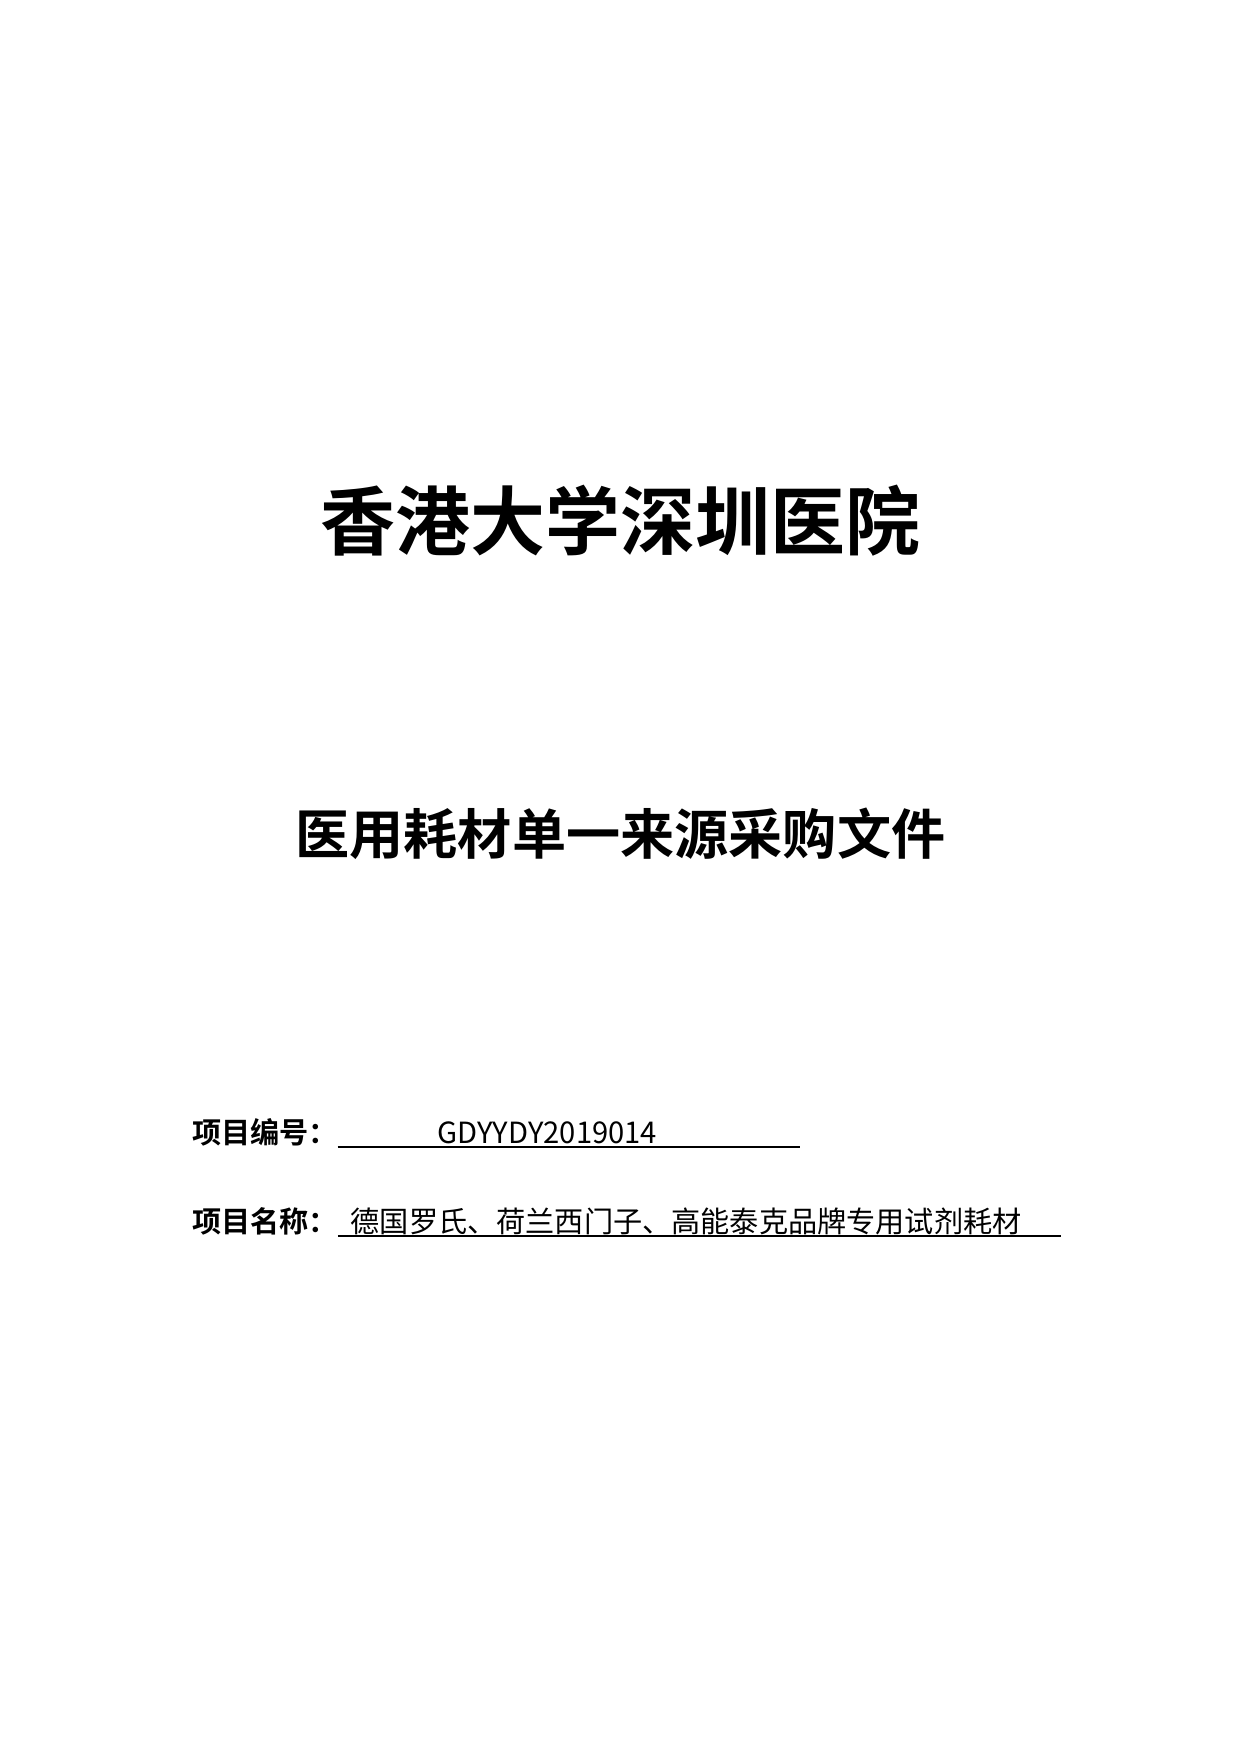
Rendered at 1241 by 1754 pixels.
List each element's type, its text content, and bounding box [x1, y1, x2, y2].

text 项目编号： GDYYDY2019014 [177, 1097, 1063, 1164]
text 医用耗材单一来源采购文件 [177, 780, 1063, 882]
text 香港大学深圳医院 [177, 449, 1063, 585]
text 项目名称： 德国罗氏、荷兰西门子、高能泰克品牌专用试剂耗材 [177, 1186, 1063, 1253]
